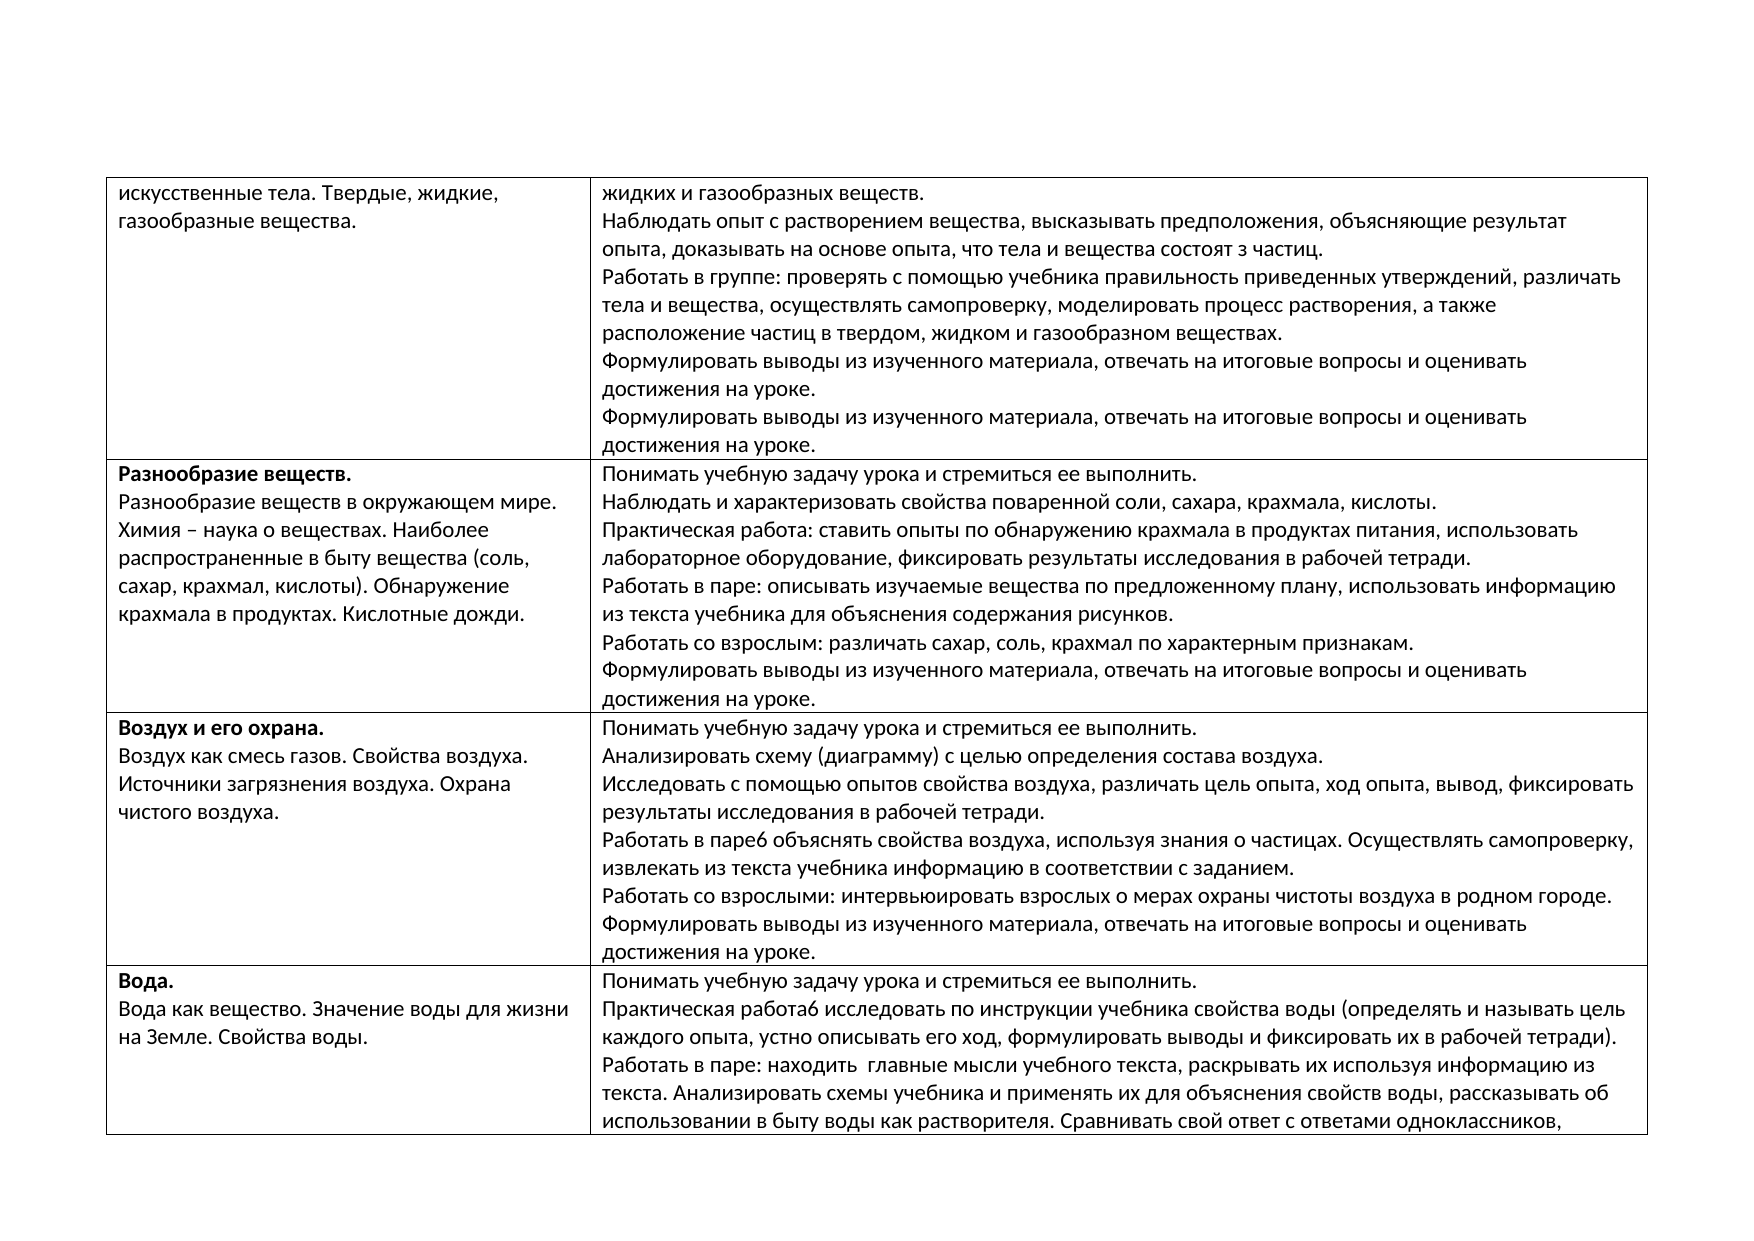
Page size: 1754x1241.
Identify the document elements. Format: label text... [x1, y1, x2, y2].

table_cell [107, 966, 590, 1134]
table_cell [591, 178, 1647, 458]
table_cell Понимать учебную задачу урока и стремиться ее выполнить. Наблюдать и характеризовать свойства поваренной соли, сахара, крахмала, кислоты. Практическая работа: ставить опыты по обнаружению крахмала в продуктах питания, использовать лабораторное оборудование, фиксировать результаты исследования в рабочей тетради. Работать в паре: описывать изучаемые вещества по предложенному плану, использовать информацию из текста учебника для объяснения содержания рисунков. Работать со взрослым: различать сахар, соль, крахмал по характерным признакам. Формулировать выводы из изученного материала, отвечать на итоговые вопросы и оценивать достижения на уроке. [591, 460, 1647, 712]
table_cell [107, 178, 590, 458]
table_cell Понимать учебную задачу урока и стремиться ее выполнить. Анализировать схему (диаграмму) с целью определения состава воздуха. Исследовать с помощью опытов свойства воздуха, различать цель опыта, ход опыта, вывод, фиксировать результаты исследования в рабочей тетради. Работать в паре6 объяснять свойства воздуха, используя знания о частицах. Осуществлять самопроверку, извлекать из текста учебника информацию в соответствии с заданием. Работать со взрослыми: интервьюировать взрослых о мерах охраны чистоты воздуха в родном городе. Формулировать выводы из изученного материала, отвечать на итоговые вопросы и оценивать достижения на уроке. [591, 713, 1647, 965]
table_cell Разнообразие веществ. Разнообразие веществ в окружающем мире. Химия – наука о веществах. Наиболее распространенные в быту вещества (соль, сахар, крахмал, кислоты). Обнаружение крахмала в продуктах. Кислотные дожди. [107, 460, 590, 712]
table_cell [591, 966, 1647, 1134]
table_cell Воздух и его охрана. Воздух как смесь газов. Свойства воздуха. Источники загрязнения воздуха. Охрана чистого воздуха. [107, 713, 590, 965]
